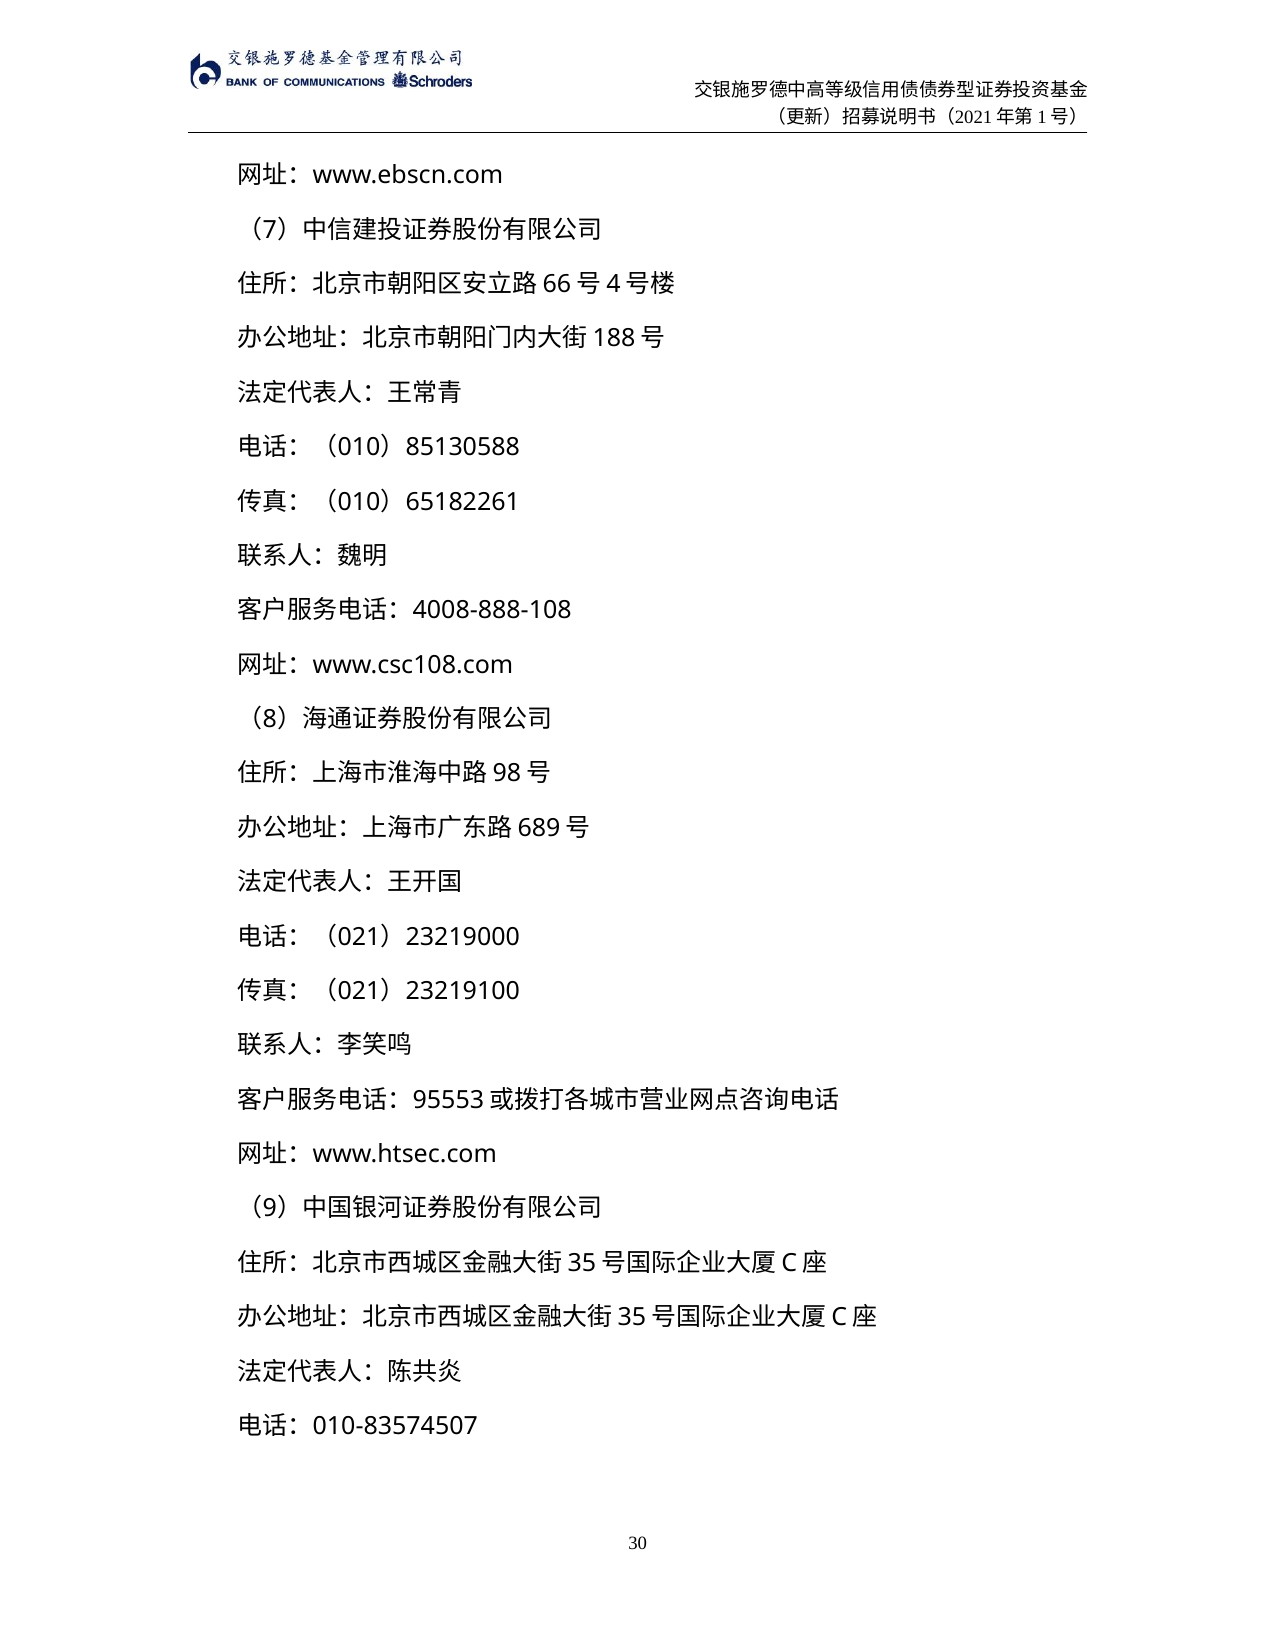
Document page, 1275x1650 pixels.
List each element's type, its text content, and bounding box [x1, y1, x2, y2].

text 客户服务电话：4008-888-108 [187, 590, 1087, 626]
text 网址：www.htsec.com [187, 1133, 1087, 1170]
text （9）中国银河证券股份有限公司 [187, 1188, 1087, 1224]
picture [190, 50, 472, 89]
text 办公地址：北京市朝阳门内大街188号 [187, 318, 1087, 354]
text 法定代表人：王开国 [187, 862, 1087, 898]
text 电话：（010）85130588 [187, 427, 1087, 463]
text （7）中信建投证券股份有限公司 [187, 209, 1087, 245]
text 住所：北京市西城区金融大街35号国际企业大厦C座 [187, 1242, 1087, 1278]
text 电话：010-83574507 [187, 1405, 1087, 1442]
text 客户服务电话：95553或拨打各城市营业网点咨询电话 [187, 1079, 1087, 1115]
text （8）海通证券股份有限公司 [187, 698, 1087, 735]
text 办公地址：北京市西城区金融大街35号国际企业大厦C座 [187, 1297, 1087, 1333]
text 网址：www.ebscn.com [187, 155, 1087, 191]
text 法定代表人：王常青 [187, 372, 1087, 408]
text 传真：（010）65182261 [187, 481, 1087, 517]
text 联系人：李笑鸣 [187, 1025, 1087, 1061]
text 法定代表人：陈共炎 [187, 1351, 1087, 1387]
text 办公地址：上海市广东路689号 [187, 807, 1087, 843]
text 传真：（021）23219100 [187, 970, 1087, 1007]
text 住所：上海市淮海中路98号 [187, 753, 1087, 789]
text 网址：www.csc108.com [187, 644, 1087, 680]
text 联系人：魏明 [187, 535, 1087, 572]
text 住所：北京市朝阳区安立路66号4号楼 [187, 263, 1087, 300]
text 电话：（021）23219000 [187, 916, 1087, 952]
